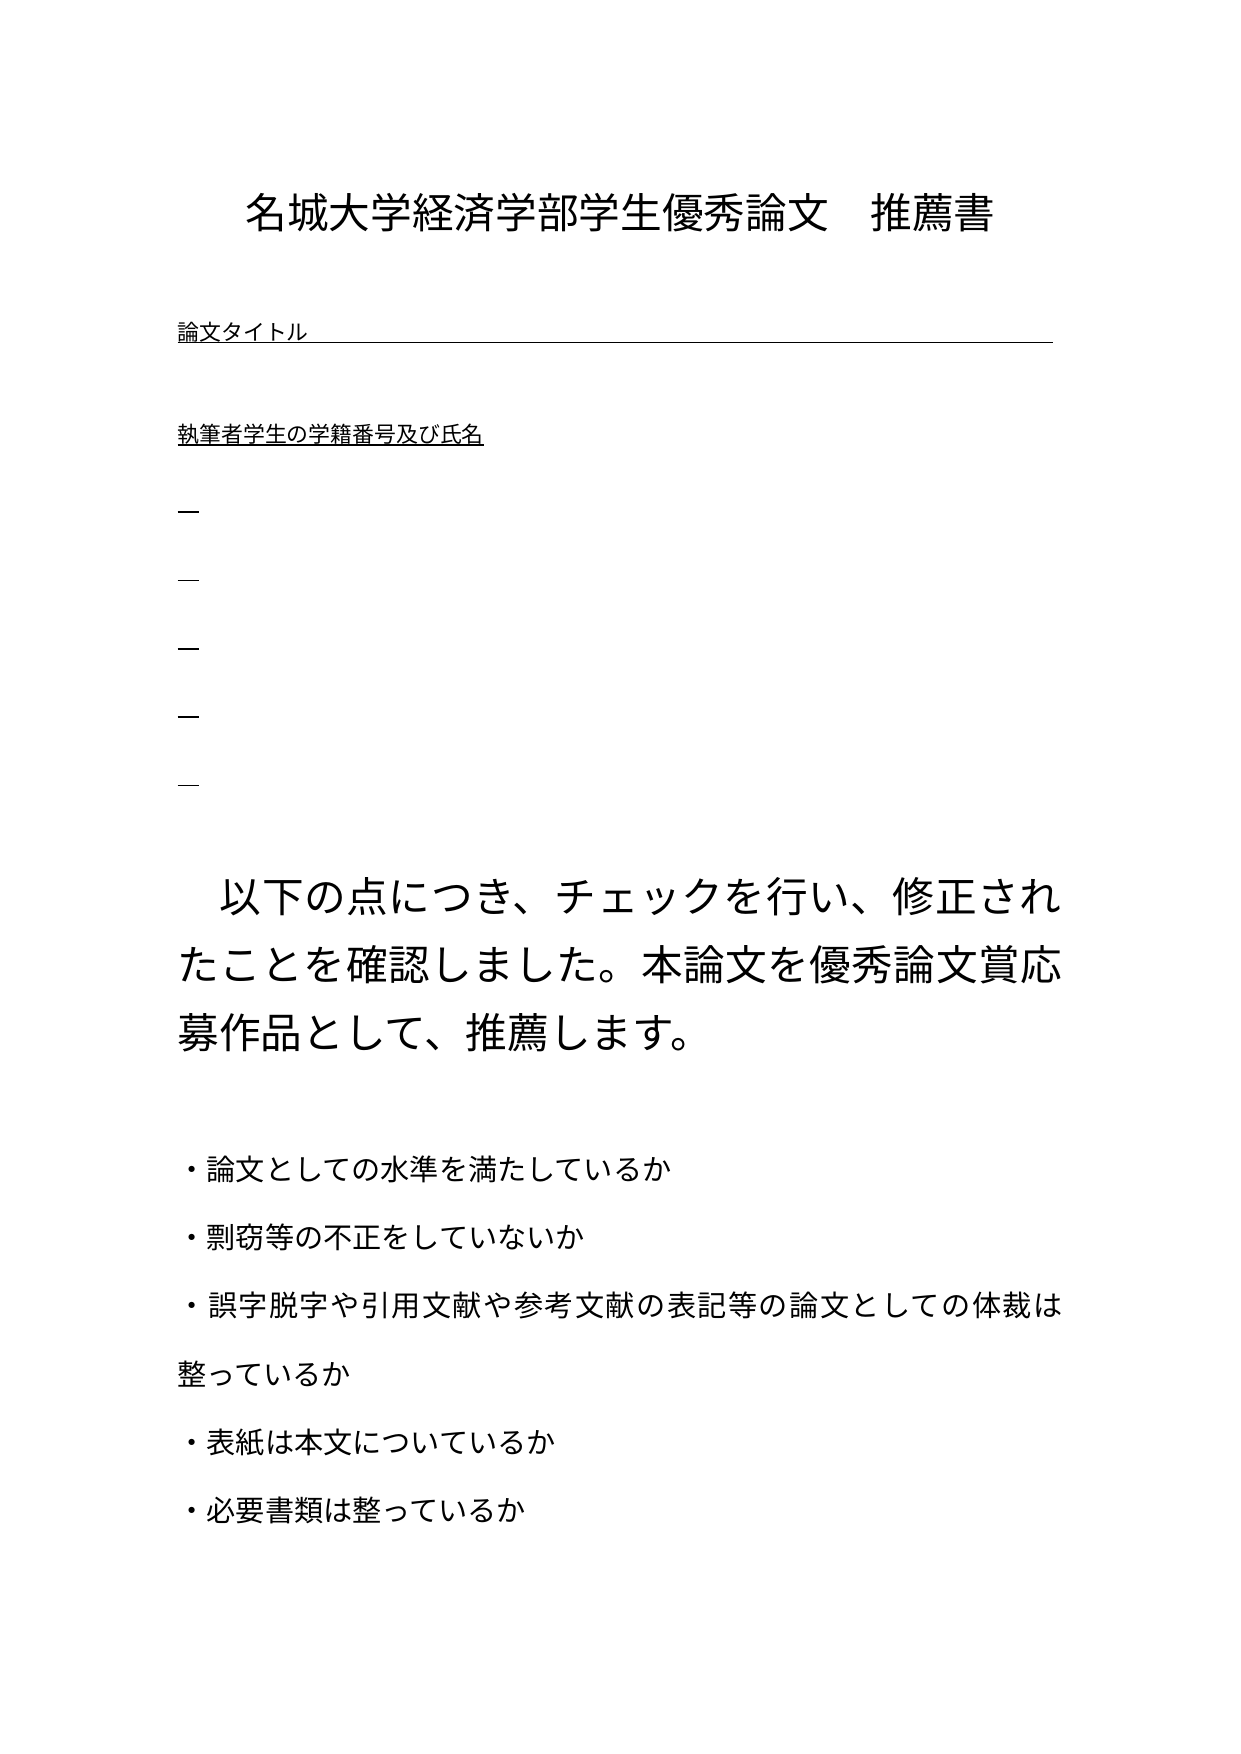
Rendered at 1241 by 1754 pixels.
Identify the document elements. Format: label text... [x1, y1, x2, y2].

text 論文タイトル [177, 313, 1063, 347]
text 執筆者学生の学籍番号及び氏名 [177, 416, 1063, 450]
text ・表紙は本文についているか [177, 1407, 1063, 1475]
text ・誤字脱字や引用文献や参考文献の表記等の論文としての体裁は整っているか [177, 1270, 1063, 1407]
text ・必要書類は整っているか [177, 1475, 1063, 1543]
text ・論文としての水準を満たしているか [177, 1133, 1063, 1202]
text 名城大学経済学部学生優秀論文 推薦書 [177, 177, 1063, 245]
text 以下の点につき、チェックを行い、修正されたことを確認しました。本論文を優秀論文賞応募作品として、推薦します。 [177, 860, 1063, 1065]
text ・剽窃等の不正をしていないか [177, 1202, 1063, 1270]
